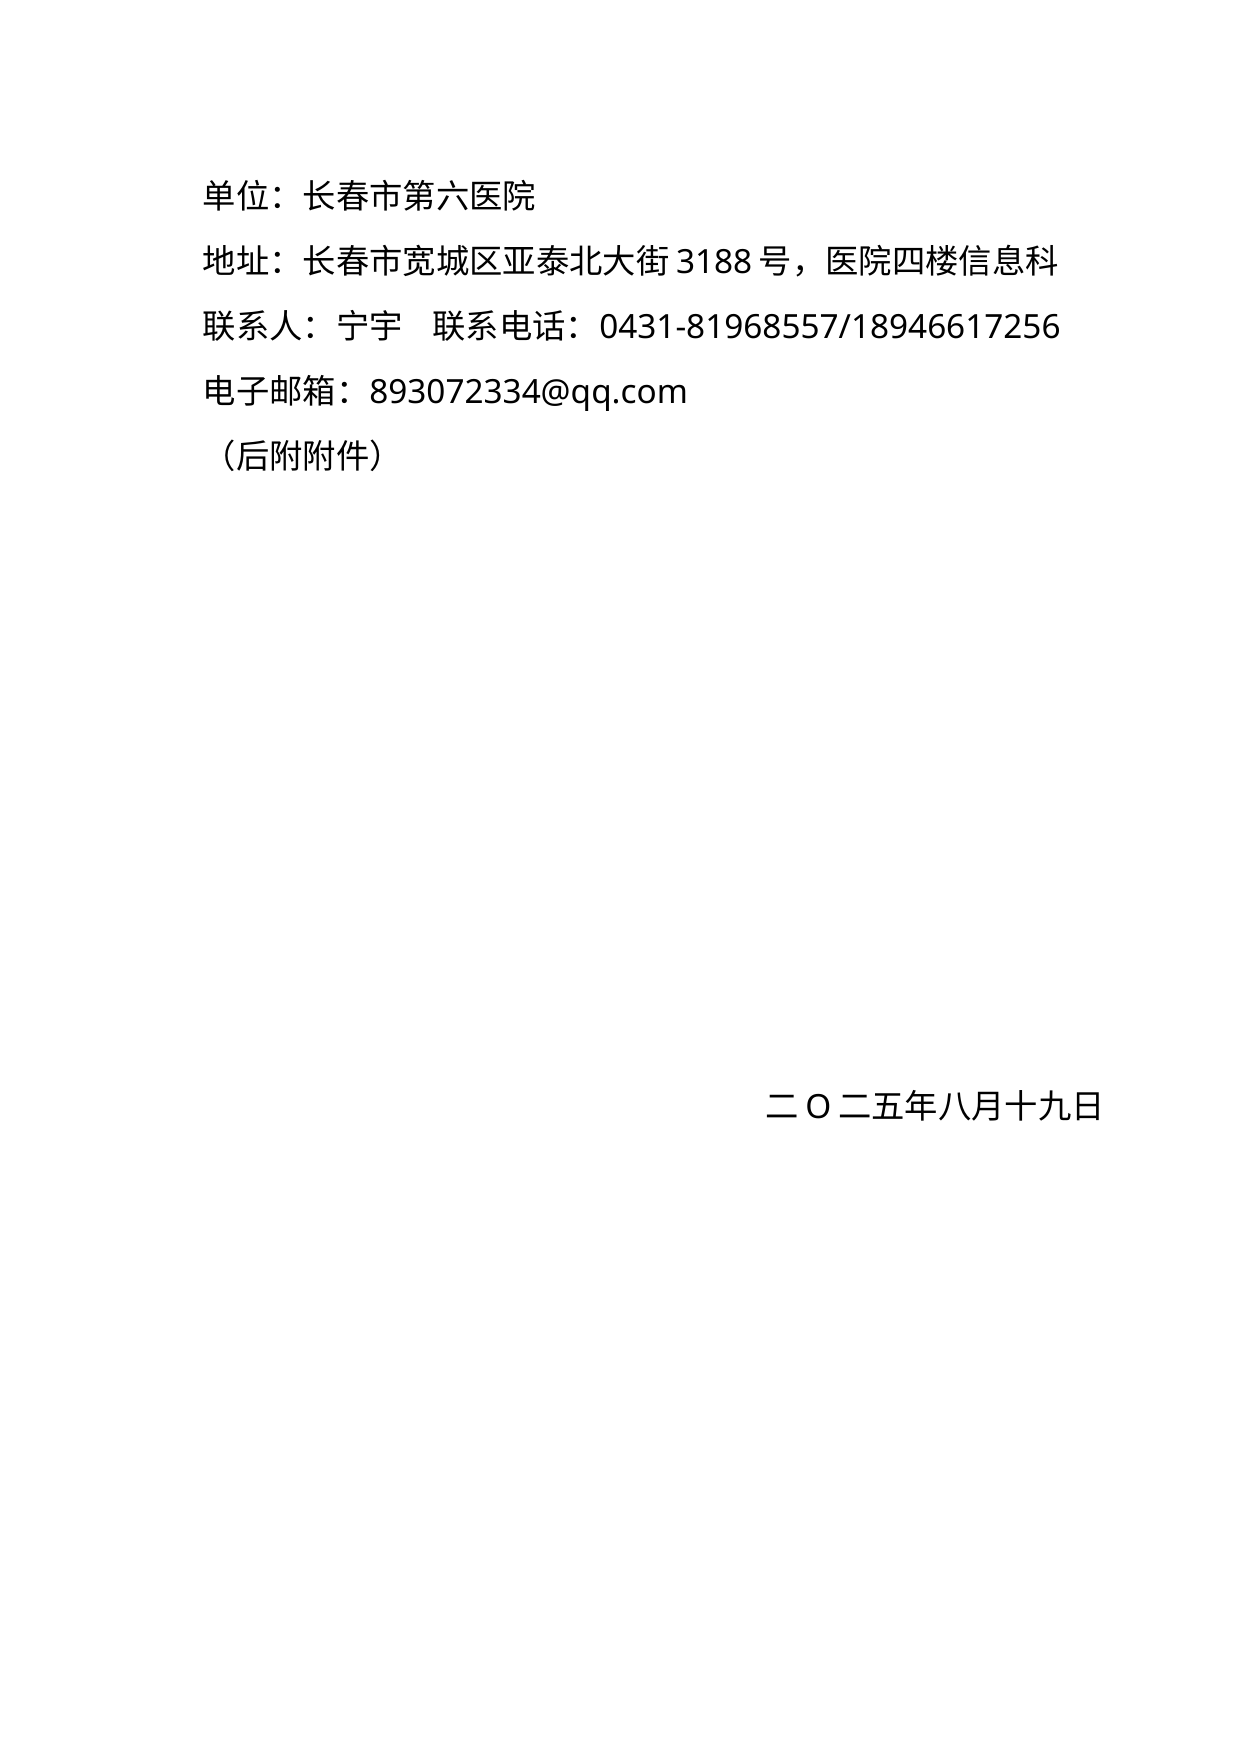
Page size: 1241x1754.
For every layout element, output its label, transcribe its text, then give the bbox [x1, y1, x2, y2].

text 电子邮箱：893072334@qq.com [136, 357, 1104, 422]
text 单位：长春市第六医院 [136, 162, 1104, 227]
text 地址：长春市宽城区亚泰北大街3188号，医院四楼信息科 [136, 227, 1104, 292]
text （后附附件） [136, 422, 1104, 487]
text 联系人：宁宇 联系电话：0431-81968557/18946617256 [136, 292, 1104, 357]
text 二O二五年八月十九日 [136, 1072, 1104, 1137]
